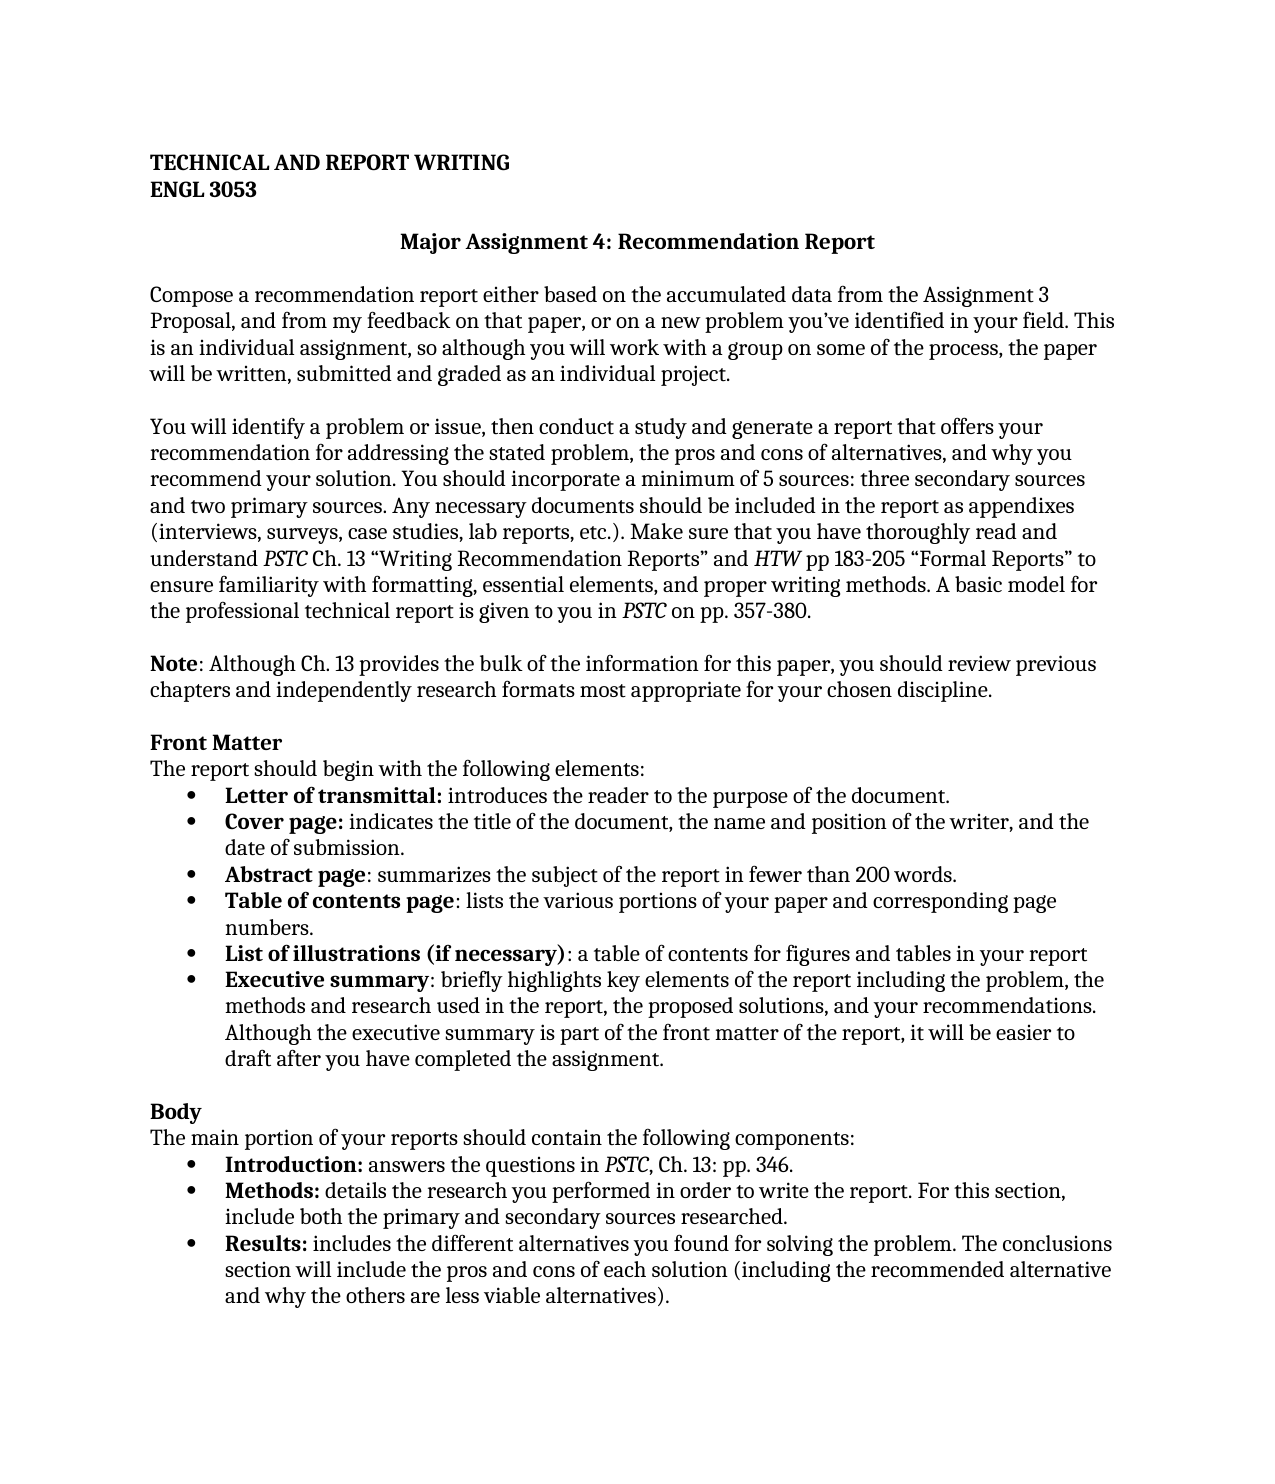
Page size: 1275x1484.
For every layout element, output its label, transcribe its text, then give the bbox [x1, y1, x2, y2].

text Front Matter [150, 730, 1125, 756]
list Results: includes the different alternatives you found for solving the problem. The conclusions section will include the pros and cons of each solution (including the recommended alternative and why the others are less viable alternatives). [187, 1231, 1125, 1309]
list Introduction: answers the questions in PSTC, Ch. 13: pp. 346. [187, 1151, 1125, 1178]
text The report should begin with the following elements: [150, 756, 1125, 782]
list Cover page: indicates the title of the document, the name and position of the writer, and the date of submission. [187, 809, 1125, 862]
text Body [150, 1099, 1125, 1125]
list Table of contents page: lists the various portions of your paper and corresponding page numbers. [187, 888, 1125, 941]
text Compose a recommendation report either based on the accumulated data from the Assignment 3 Proposal, and from my feedback on that paper, or on a new problem you’ve identified in your field. This is an individual assignment, so although you will work with a group on some of the process, the paper will be written, submitted and graded as an individual project. You will identify a problem or issue, then conduct a study and generate a report that offers your recommendation for addressing the stated problem, the pros and cons of alternatives, and why you recommend your solution. You should incorporate a minimum of 5 sources: three secondary sources and two primary sources. Any necessary documents should be included in the report as appendixes (interviews, surveys, case studies, lab reports, etc.). Make sure that you have thoroughly read and understand PSTC Ch. 13 “Writing Recommendation Reports” and HTW pp 183-205 “Formal Reports” to ensure familiarity with formatting, essential elements, and proper writing methods. A basic model for the professional technical report is given to you in PSTC on pp. 357-380. [150, 282, 1125, 624]
text ENGL 3053 [150, 176, 1106, 203]
text Major Assignment 4: Recommendation Report [150, 229, 1125, 255]
text Note: Although Ch. 13 provides the bulk of the information for this paper, you should review previous chapters and independently research formats most appropriate for your chosen discipline. [150, 651, 1125, 703]
list Abstract page: summarizes the subject of the report in fewer than 200 words. [187, 862, 1125, 888]
text The main portion of your reports should contain the following components: [150, 1125, 1125, 1151]
text TECHNICAL AND REPORT WRITING [150, 150, 1125, 176]
list Executive summary: briefly highlights key elements of the report including the problem, the methods and research used in the report, the proposed solutions, and your recommendations. Although the executive summary is part of the front matter of the report, it will be easier to draft after you have completed the assignment. [187, 967, 1125, 1072]
list List of illustrations (if necessary): a table of contents for figures and tables in your report [187, 941, 1125, 967]
list Letter of transmittal: introduces the reader to the purpose of the document. [187, 782, 1125, 809]
list Methods: details the research you performed in order to write the report. For this section, include both the primary and secondary sources researched. [187, 1178, 1125, 1231]
